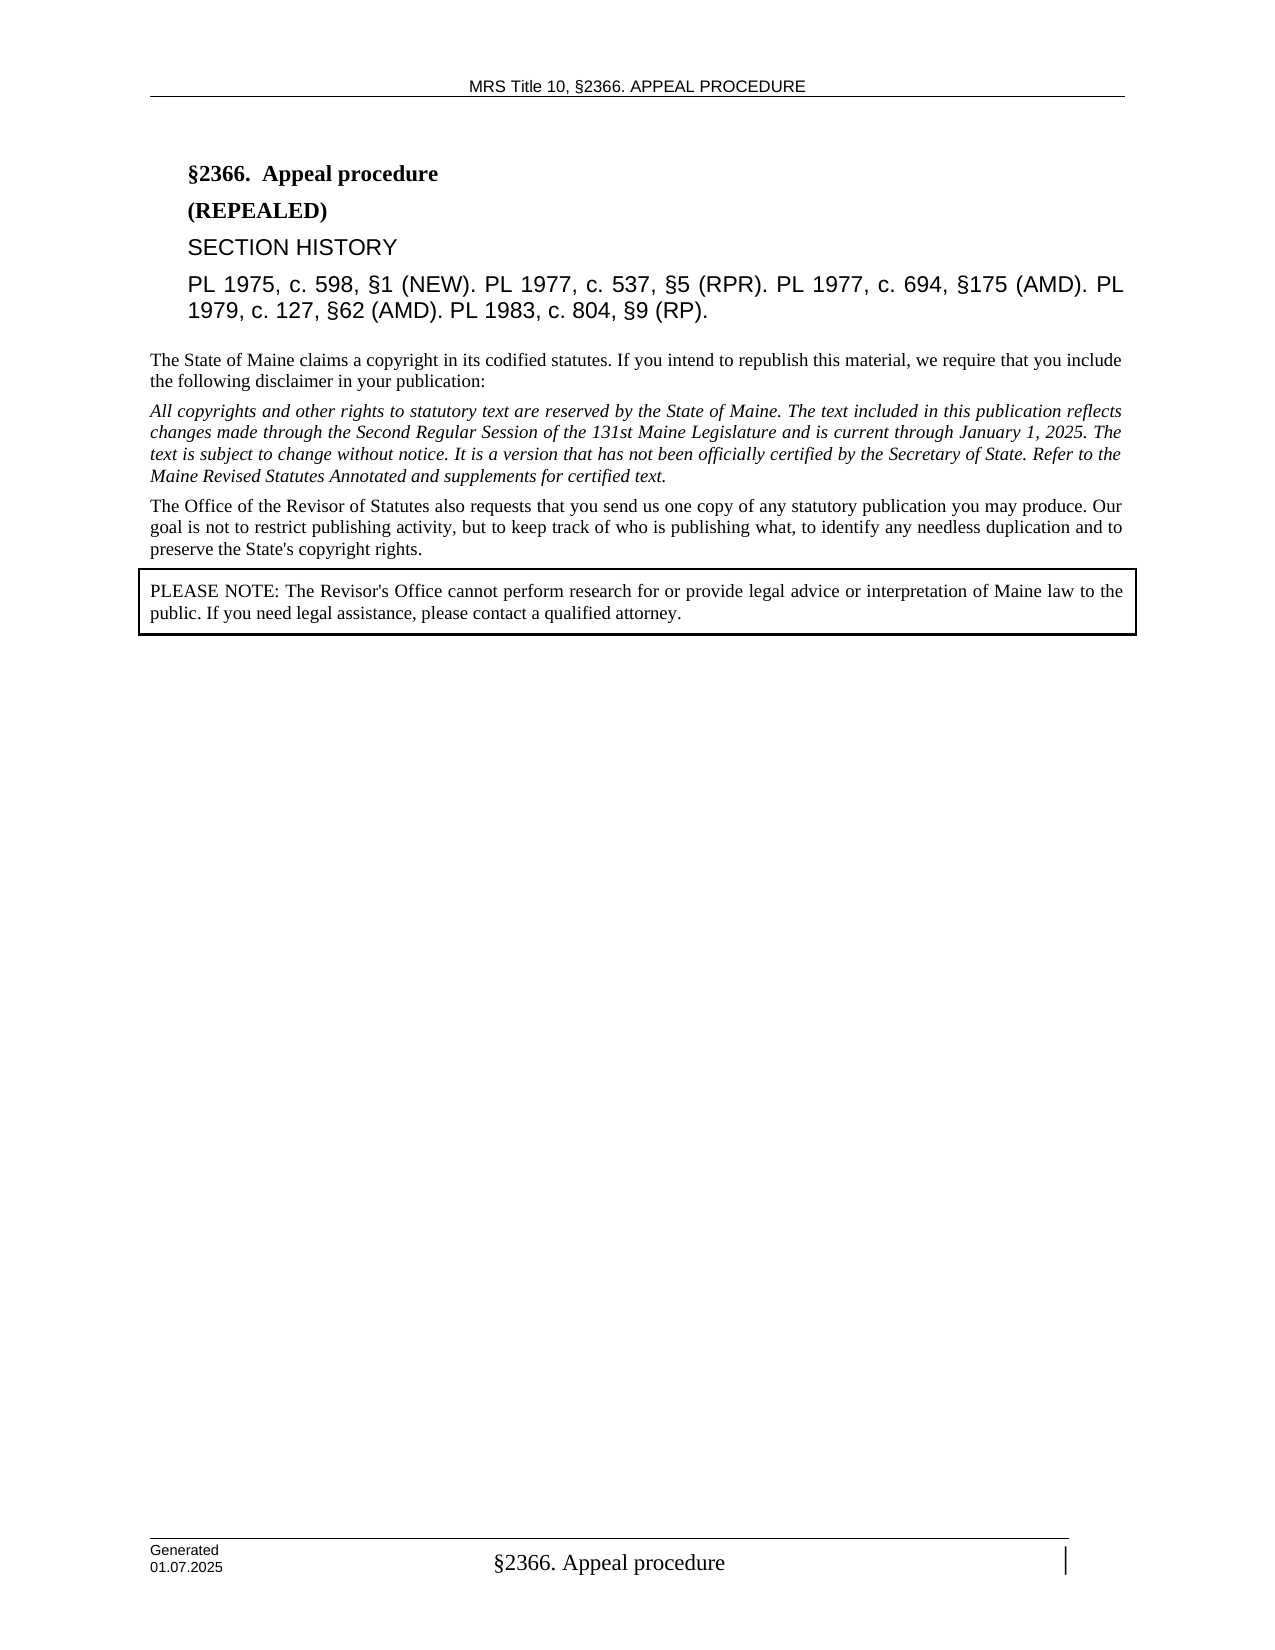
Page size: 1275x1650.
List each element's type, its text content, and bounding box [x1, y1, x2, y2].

text (REPEALED) [187, 197, 1125, 223]
text All copyrights and other rights to statutory text are reserved by the State of Maine. The text included in this publication reflects changes made through the Second Regular Session of the 131st Maine Legislature and is current through January 1, 2025 . The text is subject to change without notice. It is a version that has not been officially certified by the Secretary of State. Refer to the Maine Revised Statutes Annotated and supplements for certified text. [150, 400, 1125, 486]
text PLEASE NOTE: The Revisor's Office cannot perform research for or provide legal advice or interpretation of Maine law to the public. If you need legal assistance, please contact a qualified attorney. [140, 570, 1135, 633]
text SECTION HISTORY [187, 234, 1125, 260]
text §2366. Appeal procedure [187, 160, 1125, 187]
text The Office of the Revisor of Statutes also requests that you send us one copy of any statutory publication you may produce. Our goal is not to restrict publishing activity, but to keep track of who is publishing what, to identify any needless duplication and to preserve the State's copyright rights. [150, 494, 1125, 559]
text PL 1975, c. 598, §1 (NEW). PL 1977, c. 537, §5 (RPR). PL 1977, c. 694, §175 (AMD). PL 1979, c. 127, §62 (AMD). PL 1983, c. 804, §9 (RP). [187, 271, 1125, 323]
text The State of Maine claims a copyright in its codified statutes. If you intend to republish this material, we require that you include the following disclaimer in your publication: [150, 348, 1125, 392]
